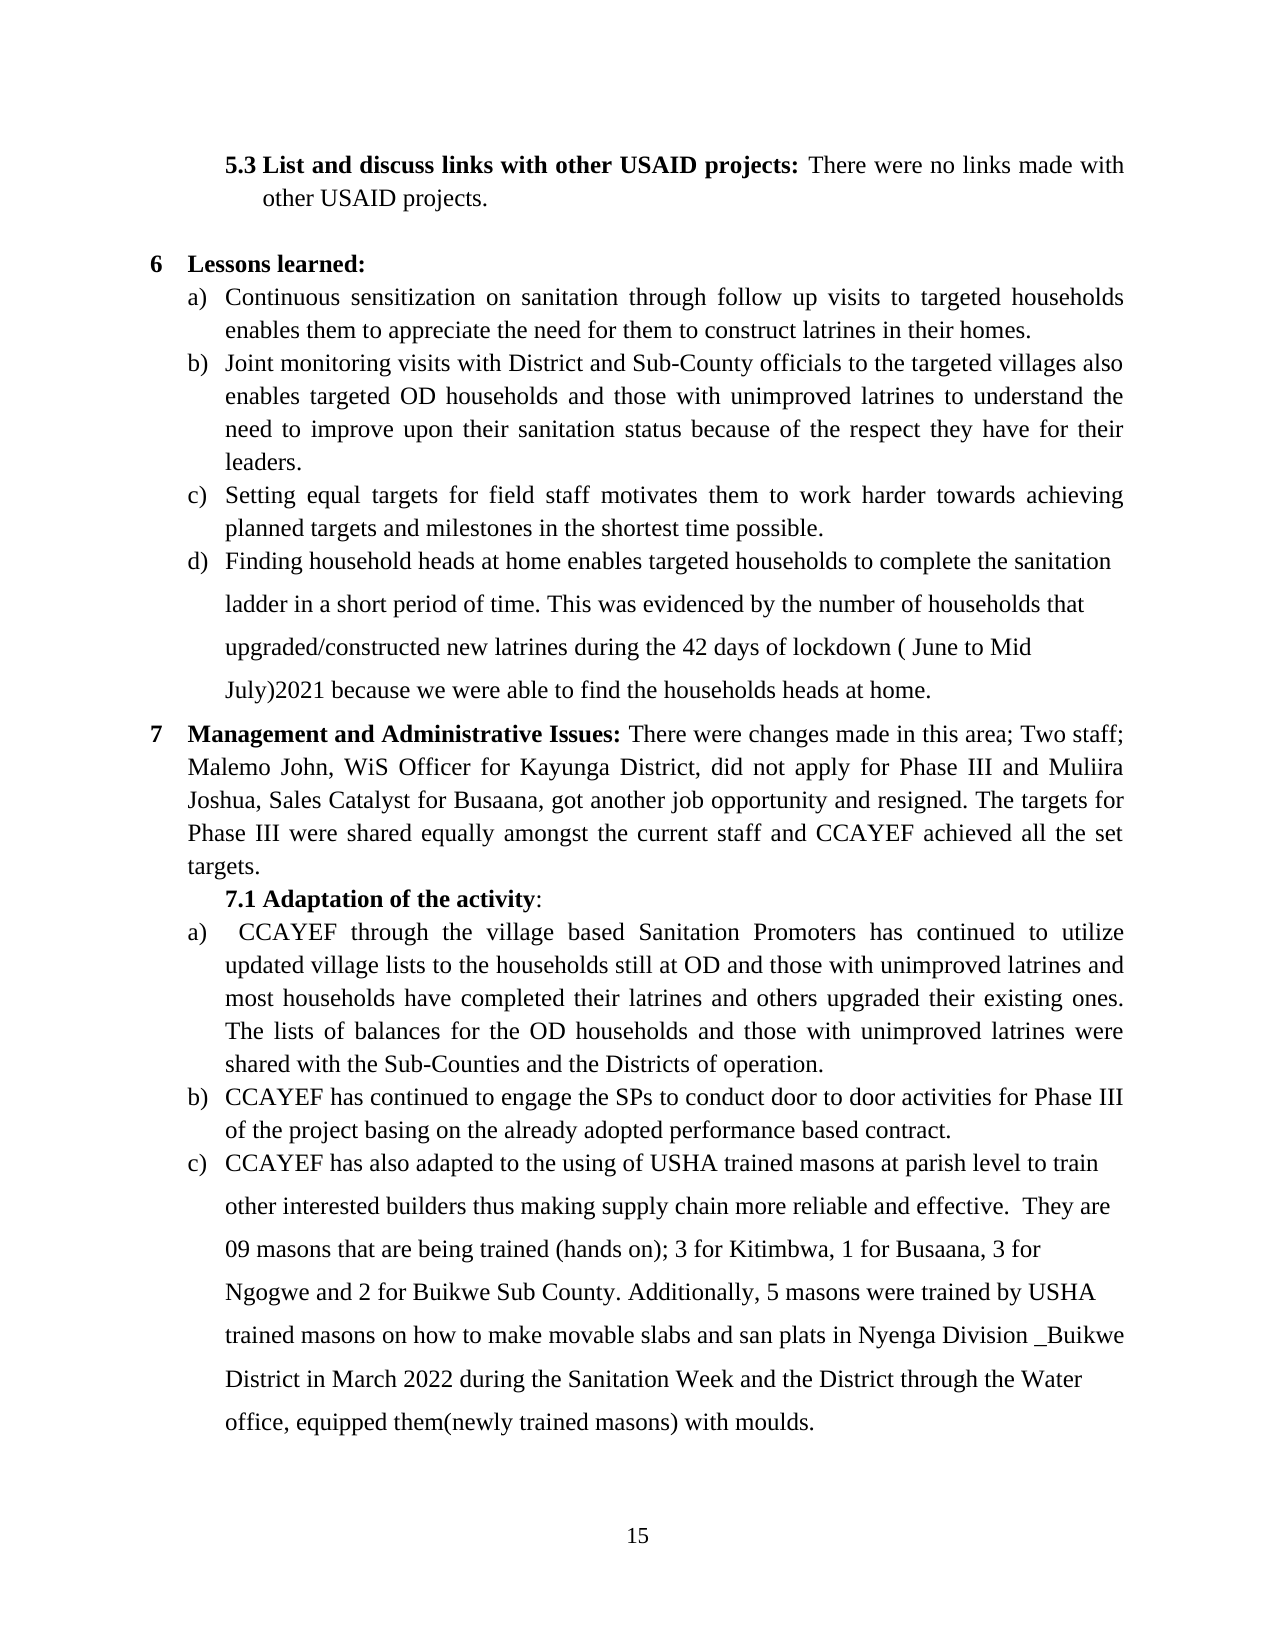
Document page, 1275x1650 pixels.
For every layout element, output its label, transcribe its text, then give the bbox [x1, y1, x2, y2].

list Finding household heads at home enables targeted households to complete the sanitation ladder in a short period of time. This was evidenced by the number of households that upgraded/constructed new latrines during the 42 days of lockdown ( June to Mid July)2021 because we were able to find the households heads at home. [187, 546, 1125, 704]
list CCAYEF through the village based Sanitation Promoters has continued to utilize updated village lists to the households still at OD and those with unimproved latrines and most households have completed their latrines and others upgraded their existing ones. The lists of balances for the OD households and those with unimproved latrines were shared with the Sub-Counties and the Districts of operation. [187, 917, 1125, 1078]
list Joint monitoring visits with District and Sub-County officials to the targeted villages also enables targeted OD households and those with unimproved latrines to understand the need to improve upon their sanitation status because of the respect they have for their leaders. [187, 348, 1125, 476]
list Setting equal targets for field staff motivates them to work harder towards achieving planned targets and milestones in the shortest time possible. [187, 480, 1125, 542]
list CCAYEF has also adapted to the using of USHA trained masons at parish level to train other interested builders thus making supply chain more reliable and effective. They are 09 masons that are being trained (hands on); 3 for Kitimbwa, 1 for Busaana, 3 for Ngogwe and 2 for Buikwe Sub County. Additionally, 5 masons were trained by USHA trained masons on how to make movable slabs and san plats in Nyenga Division _Buikwe District in March 2022 during the Sanitation Week and the District through the Water office, equipped them(newly trained masons) with moulds. [187, 1148, 1125, 1436]
list Continuous sensitization on sanitation through follow up visits to targeted households enables them to appreciate the need for them to construct latrines in their homes. [187, 282, 1125, 344]
list Adaptation of the activity: [225, 884, 1125, 913]
list Lessons learned: [150, 249, 1125, 278]
list Management and Administrative Issues: There were changes made in this area; Two staff; Malemo John, WiS Officer for Kayunga District, did not apply for Phase III and Muliira Joshua, Sales Catalyst for Busaana, got another job opportunity and resigned. The targets for Phase III were shared equally amongst the current staff and CCAYEF achieved all the set targets. [150, 719, 1125, 879]
list List and discuss links with other USAID projects: There were no links made with other USAID projects. [225, 150, 1125, 212]
list CCAYEF has continued to engage the SPs to conduct door to door activities for Phase III of the project basing on the already adopted performance based contract. [187, 1082, 1125, 1144]
